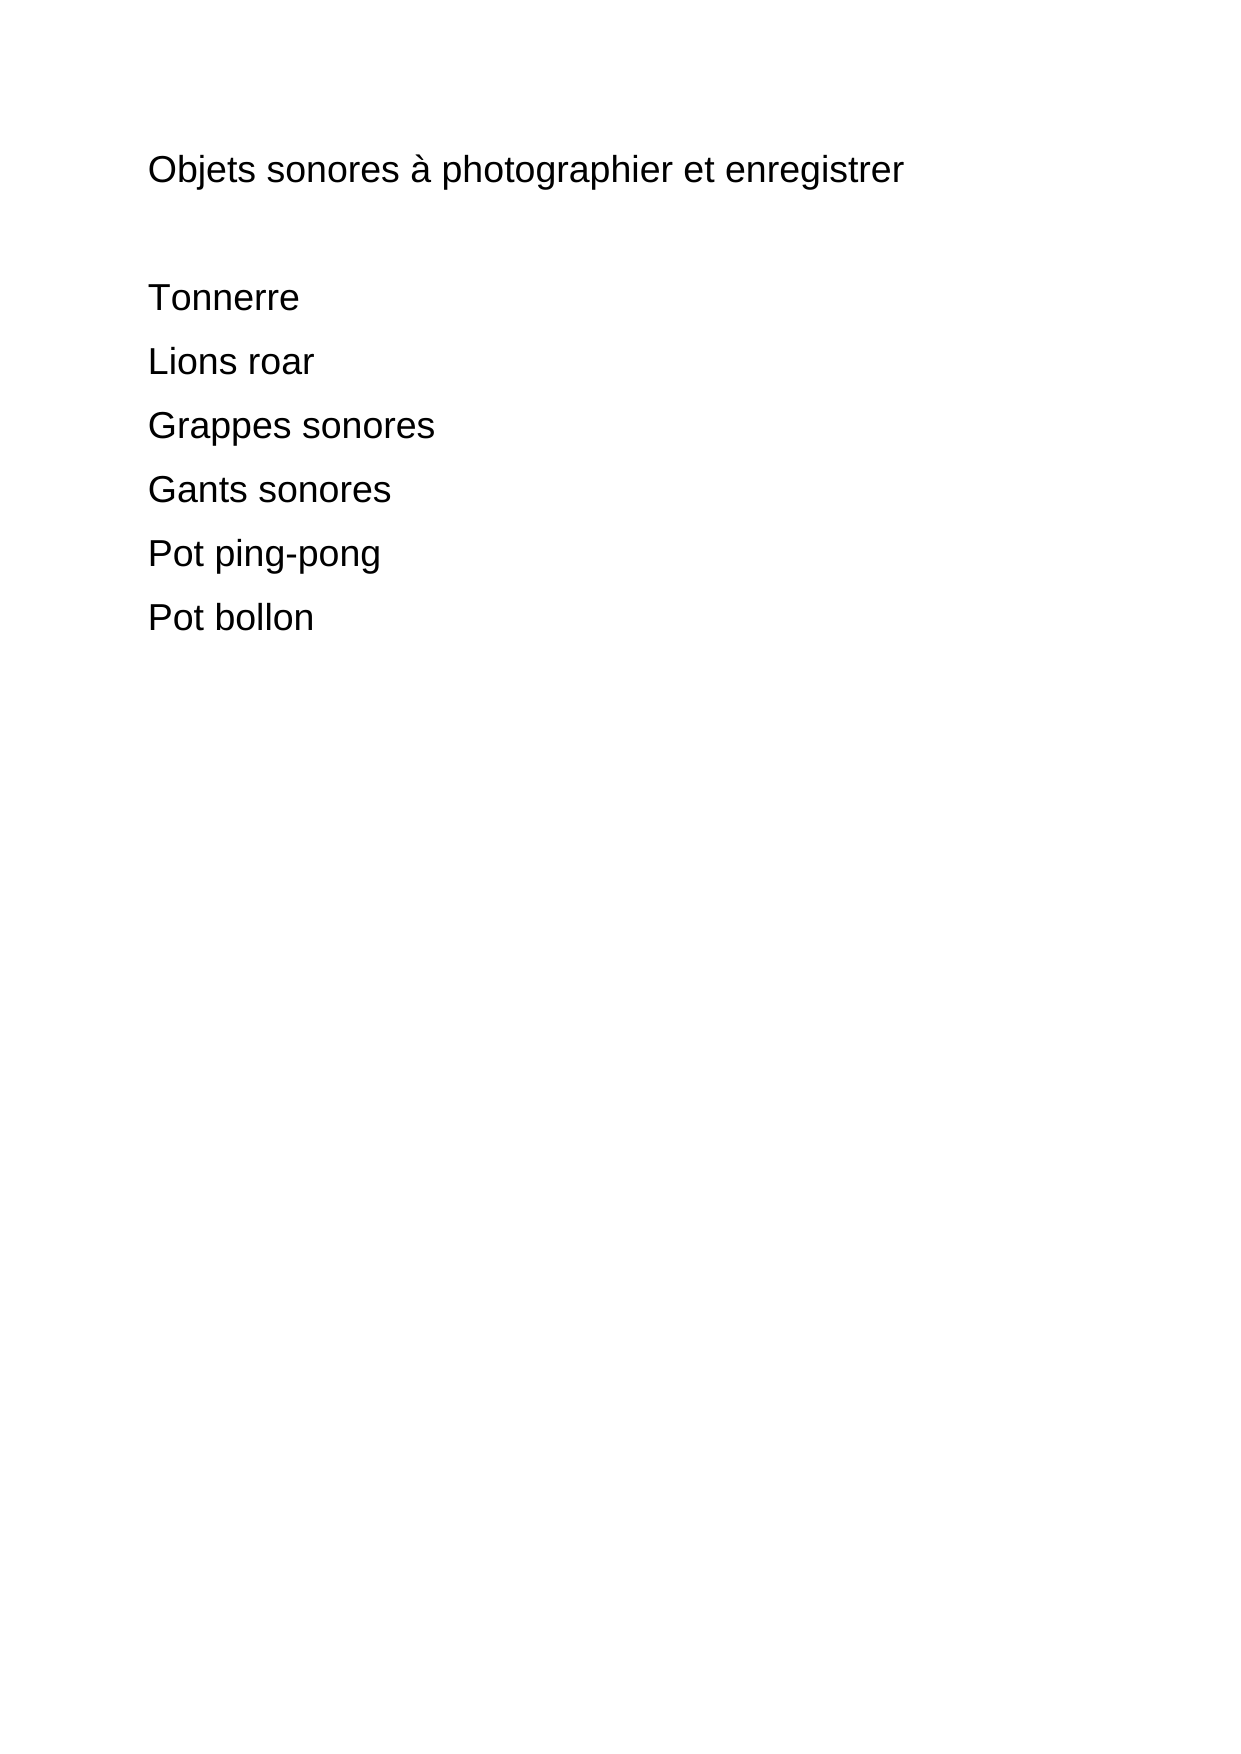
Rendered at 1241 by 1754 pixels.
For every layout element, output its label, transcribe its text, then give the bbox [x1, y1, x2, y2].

text Objets sonores à photographier et enregistrer [148, 148, 1093, 191]
text Grappes sonores [148, 403, 1093, 447]
text Lions roar [148, 339, 1093, 383]
text Tonnerre [148, 276, 1093, 319]
text Pot ping-pong [148, 531, 1093, 574]
text Pot bollon [148, 595, 1093, 638]
text Gants sonores [148, 467, 1093, 511]
